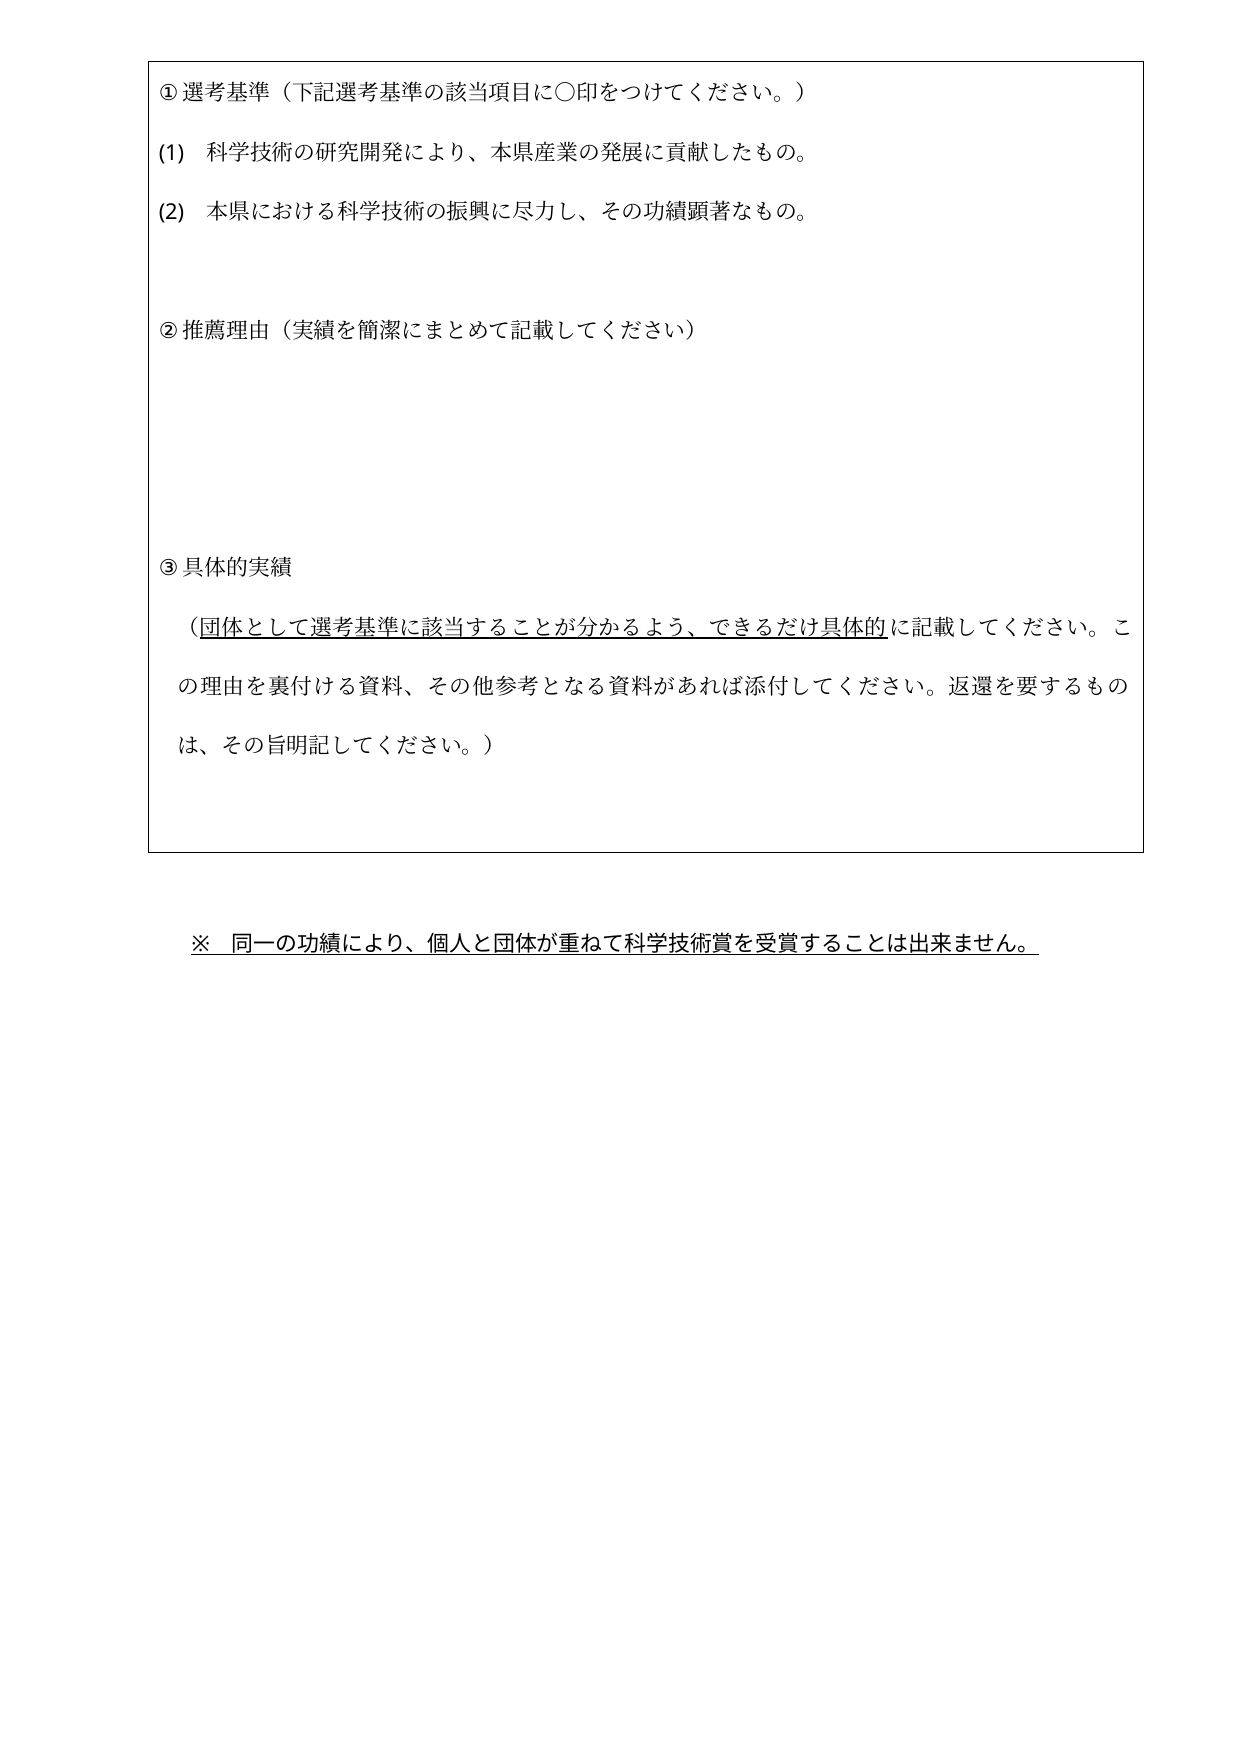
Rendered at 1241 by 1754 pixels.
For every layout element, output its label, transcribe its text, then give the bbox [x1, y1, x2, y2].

text ※ 同一の功績により、個人と団体が重ねて科学技術賞を受賞することは出来ません。 [191, 913, 1122, 972]
table_cell ①選考基準（下記選考基準の該当項目に○印をつけてください。） (1) 科学技術の研究開発により、本県産業の発展に貢献したもの。 (2) 本県における科学技術の振興に尽力し、その功績顕著なもの。 ②推薦理由（実績を簡潔にまとめて記載してください） ③具体的実績 （団体として選考基準に該当することが分かるよう、できるだけ具体的に記載してください。この理由を裏付ける資料、その他参考となる資料があれば添付してください。返還を要するものは、その旨明記してください。） [149, 62, 1143, 852]
